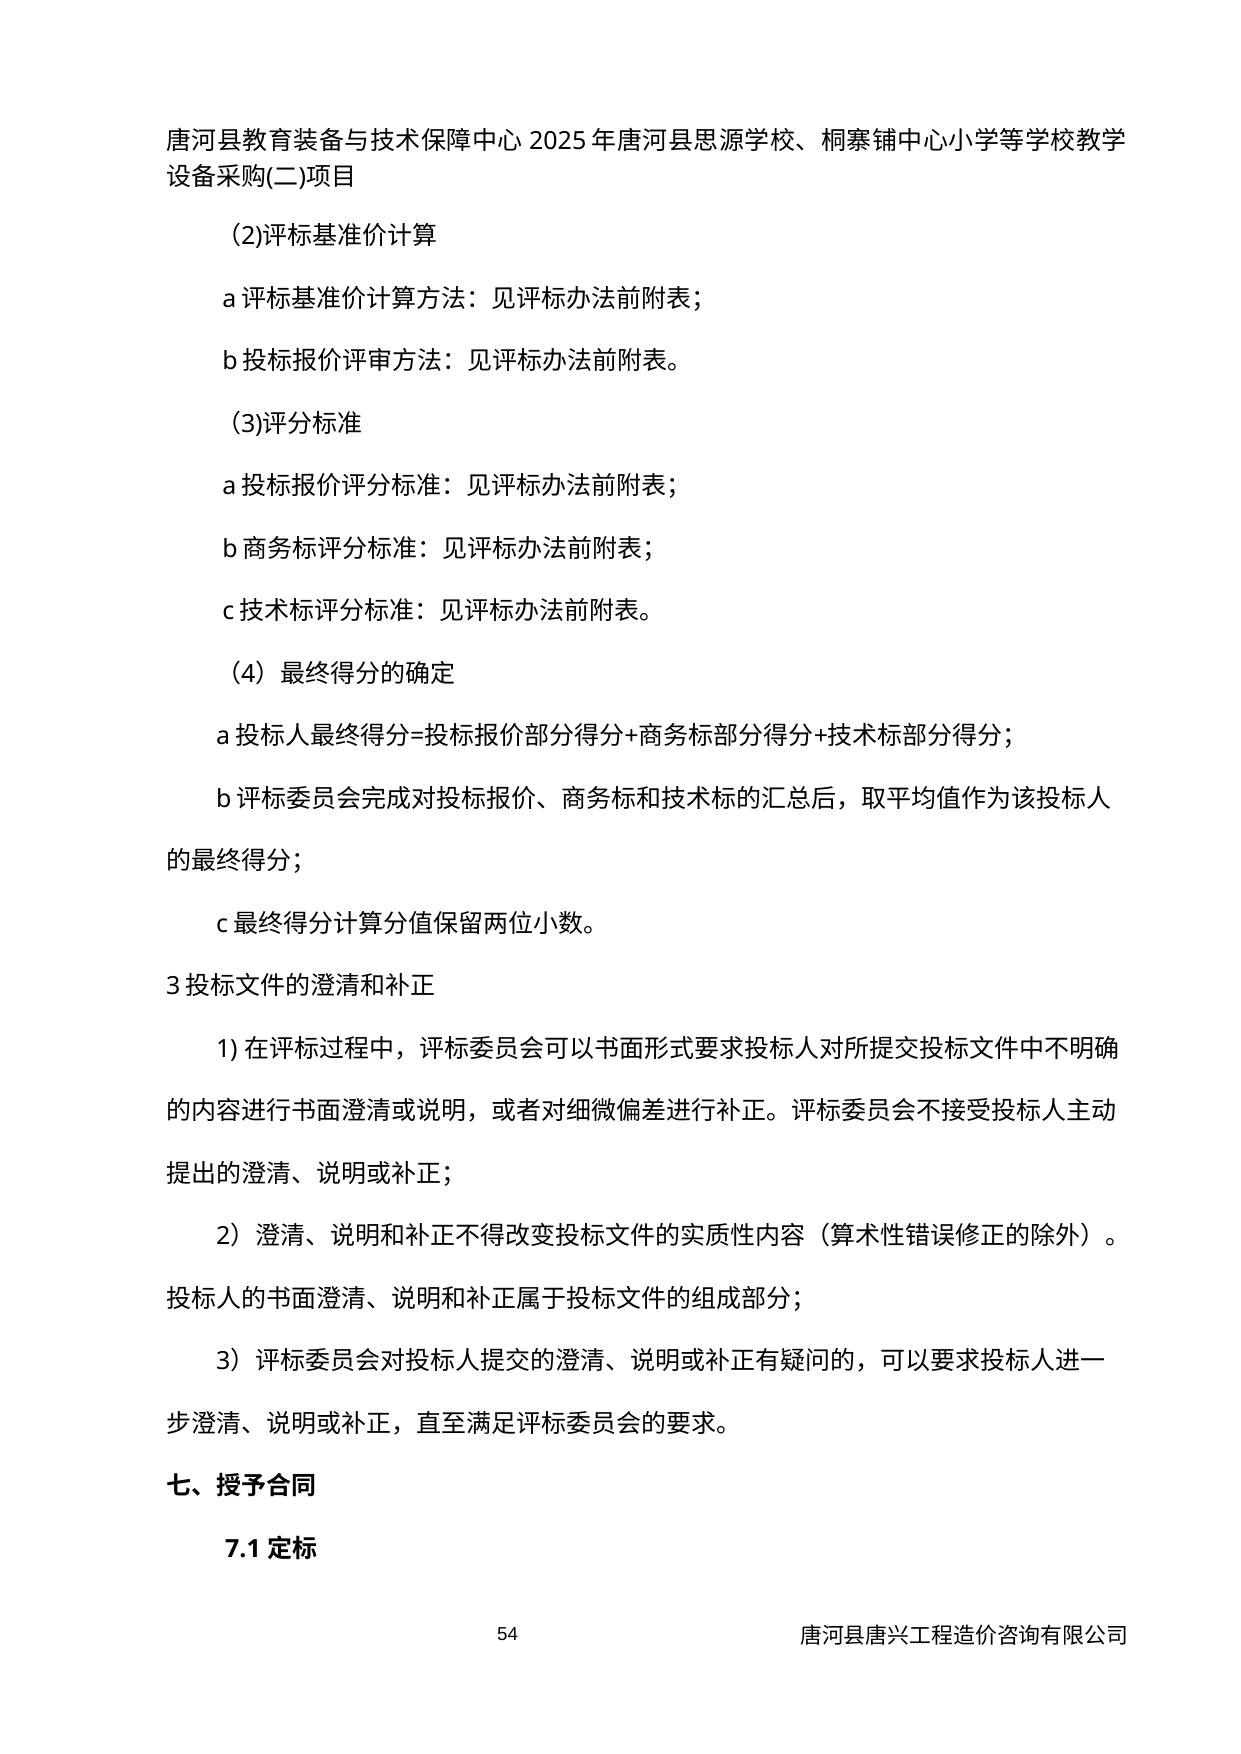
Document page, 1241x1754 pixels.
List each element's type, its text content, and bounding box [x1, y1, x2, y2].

text a投标报价评分标准：见评标办法前附表； [166, 445, 1128, 507]
text 3）评标委员会对投标人提交的澄清、说明或补正有疑问的，可以要求投标人进一步澄清、说明或补正，直至满足评标委员会的要求。 [166, 1320, 1128, 1445]
text 7.1 定标 [166, 1507, 1128, 1570]
text 七、授予合同 [166, 1445, 1128, 1507]
text a投标人最终得分=投标报价部分得分+商务标部分得分+技术标部分得分； [166, 695, 1128, 757]
text 1) 在评标过程中，评标委员会可以书面形式要求投标人对所提交投标文件中不明确的内容进行书面澄清或说明，或者对细微偏差进行补正。评标委员会不接受投标人主动提出的澄清、说明或补正； [166, 1007, 1128, 1195]
text （2)评标基准价计算 [166, 195, 1128, 257]
text 3投标文件的澄清和补正 [166, 945, 1128, 1007]
text a评标基准价计算方法：见评标办法前附表； [166, 257, 1128, 320]
text b商务标评分标准：见评标办法前附表； [166, 507, 1128, 570]
text （4）最终得分的确定 [166, 632, 1128, 695]
text b评标委员会完成对投标报价、商务标和技术标的汇总后，取平均值作为该投标人的最终得分； [166, 757, 1128, 882]
text c最终得分计算分值保留两位小数。 [166, 882, 1128, 945]
text c技术标评分标准：见评标办法前附表。 [166, 570, 1128, 632]
text （3)评分标准 [166, 382, 1128, 445]
text b投标报价评审方法：见评标办法前附表。 [166, 320, 1128, 382]
text 2）澄清、说明和补正不得改变投标文件的实质性内容（算术性错误修正的除外）。投标人的书面澄清、说明和补正属于投标文件的组成部分； [166, 1195, 1128, 1320]
